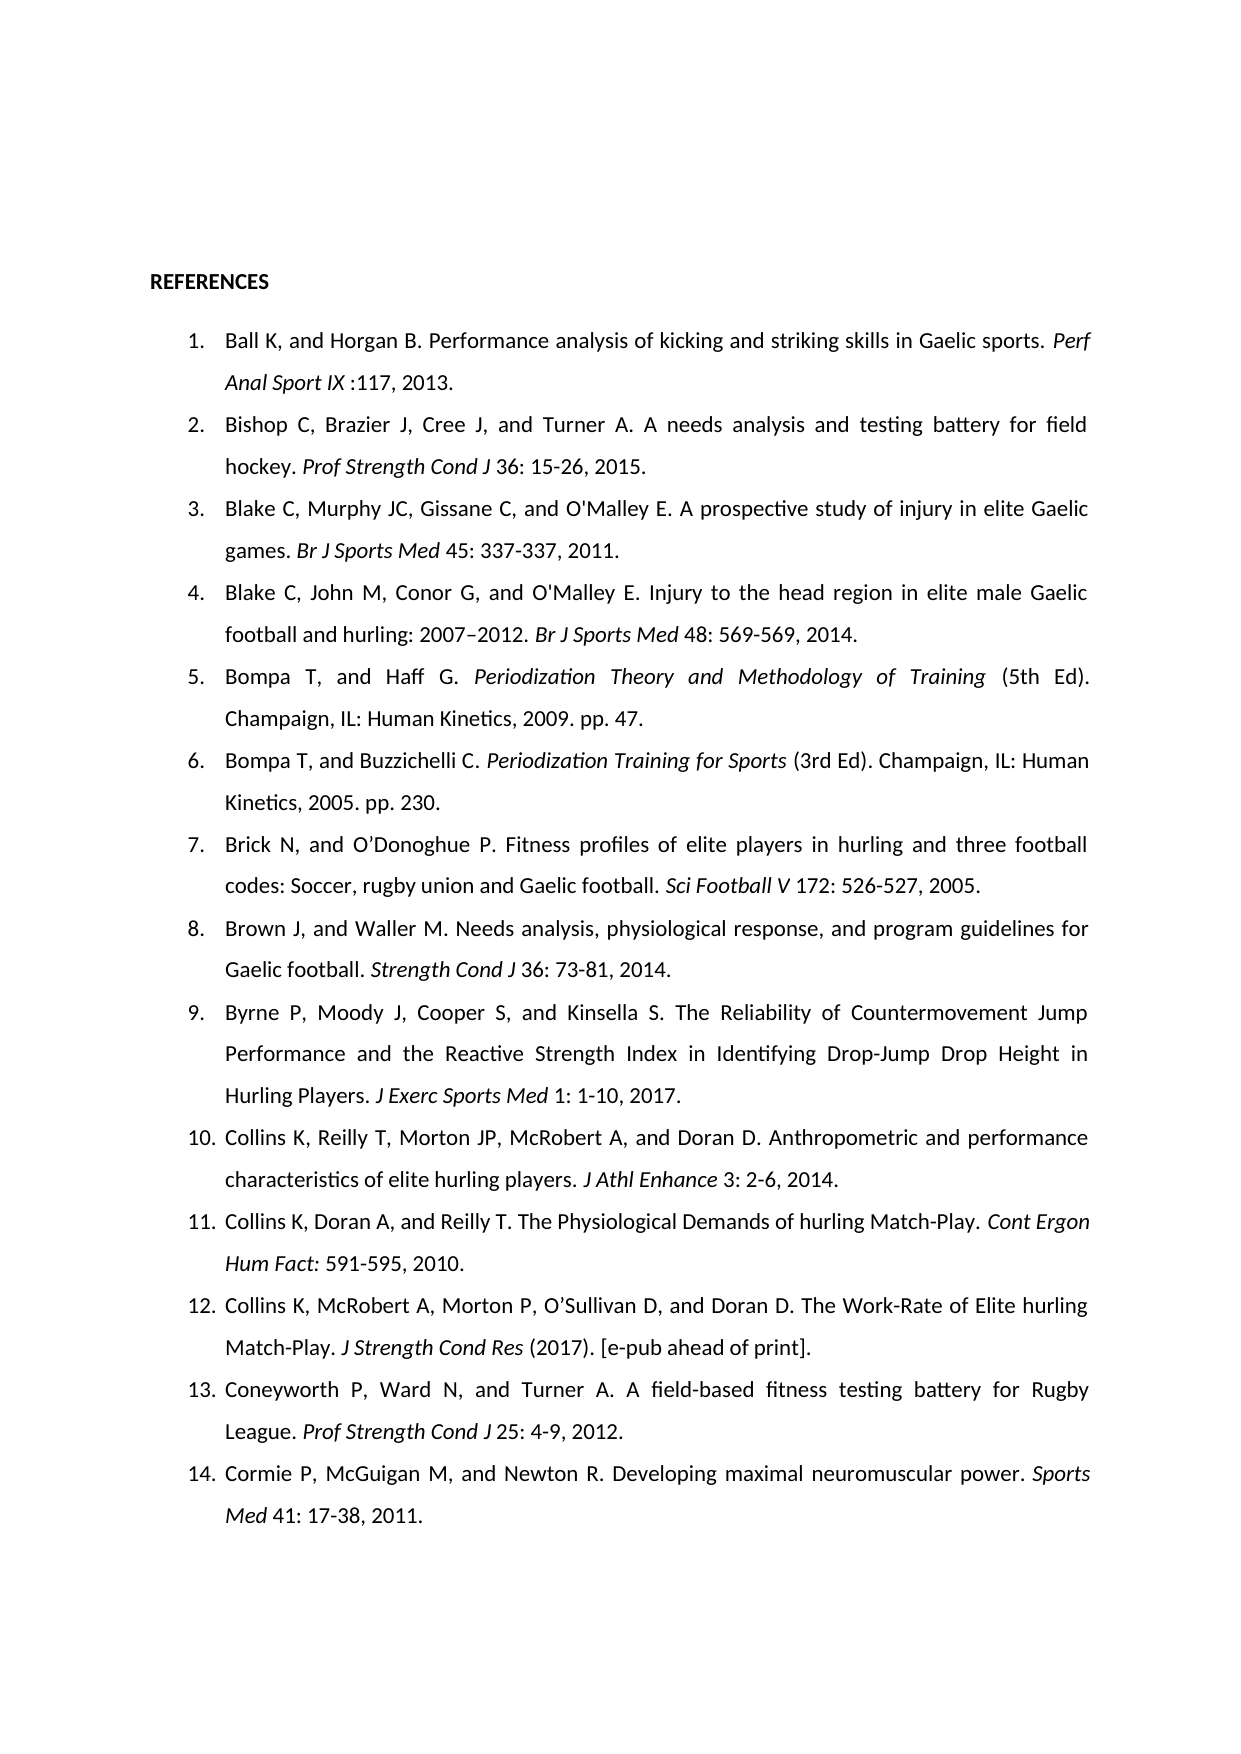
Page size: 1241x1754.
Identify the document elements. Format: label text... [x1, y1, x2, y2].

list Byrne P, Moody J, Cooper S, and Kinsella S. The Reliability of Countermovement Jump Performance and the Reactive Strength Index in Identifying Drop-Jump Drop Height in Hurling Players. J Exerc Sports Med 1: 1-10, 2017. [187, 998, 1090, 1109]
list Bompa T, and Buzzichelli C. Periodization Training for Sports (3rd Ed). Champaign, IL: Human Kinetics, 2005. pp. 230. [187, 746, 1090, 816]
list Bishop C, Brazier J, Cree J, and Turner A. A needs analysis and testing battery for field hockey. Prof Strength Cond J 36: 15-26, 2015. [187, 410, 1090, 480]
list Brick N, and O’Donoghue P. Fitness profiles of elite players in hurling and three football codes: Soccer, rugby union and Gaelic football. Sci Football V 172: 526-527, 2005. [187, 830, 1090, 900]
list Collins K, Reilly T, Morton JP, McRobert A, and Doran D. Anthropometric and performance characteristics of elite hurling players. J Athl Enhance 3: 2-6, 2014. [187, 1123, 1090, 1193]
list Brown J, and Waller M. Needs analysis, physiological response, and program guidelines for Gaelic football. Strength Cond J 36: 73-81, 2014. [187, 914, 1090, 984]
list Blake C, John M, Conor G, and O'Malley E. Injury to the head region in elite male Gaelic football and hurling: 2007–2012. Br J Sports Med 48: 569-569, 2014. [187, 578, 1090, 648]
list Ball K, and Horgan B. Performance analysis of kicking and striking skills in Gaelic sports. Perf Anal Sport IX :117, 2013. [187, 326, 1090, 396]
list Blake C, Murphy JC, Gissane C, and O'Malley E. A prospective study of injury in elite Gaelic games. Br J Sports Med 45: 337-337, 2011. [187, 494, 1090, 564]
list Coneyworth P, Ward N, and Turner A. A field-based fitness testing battery for Rugby League. Prof Strength Cond J 25: 4-9, 2012. [187, 1375, 1090, 1445]
list Collins K, McRobert A, Morton P, O’Sullivan D, and Doran D. The Work-Rate of Elite hurling Match-Play. J Strength Cond Res (2017). [e-pub ahead of print]. [187, 1291, 1090, 1361]
list Cormie P, McGuigan M, and Newton R. Developing maximal neuromuscular power. Sports Med 41: 17-38, 2011. [187, 1459, 1090, 1529]
text REFERENCES [150, 267, 1090, 295]
list Bompa T, and Haff G. Periodization Theory and Methodology of Training (5th Ed). Champaign, IL: Human Kinetics, 2009. pp. 47. [187, 662, 1090, 732]
list Collins K, Doran A, and Reilly T. The Physiological Demands of hurling Match-Play. Cont Ergon Hum Fact: 591-595, 2010. [187, 1207, 1090, 1277]
